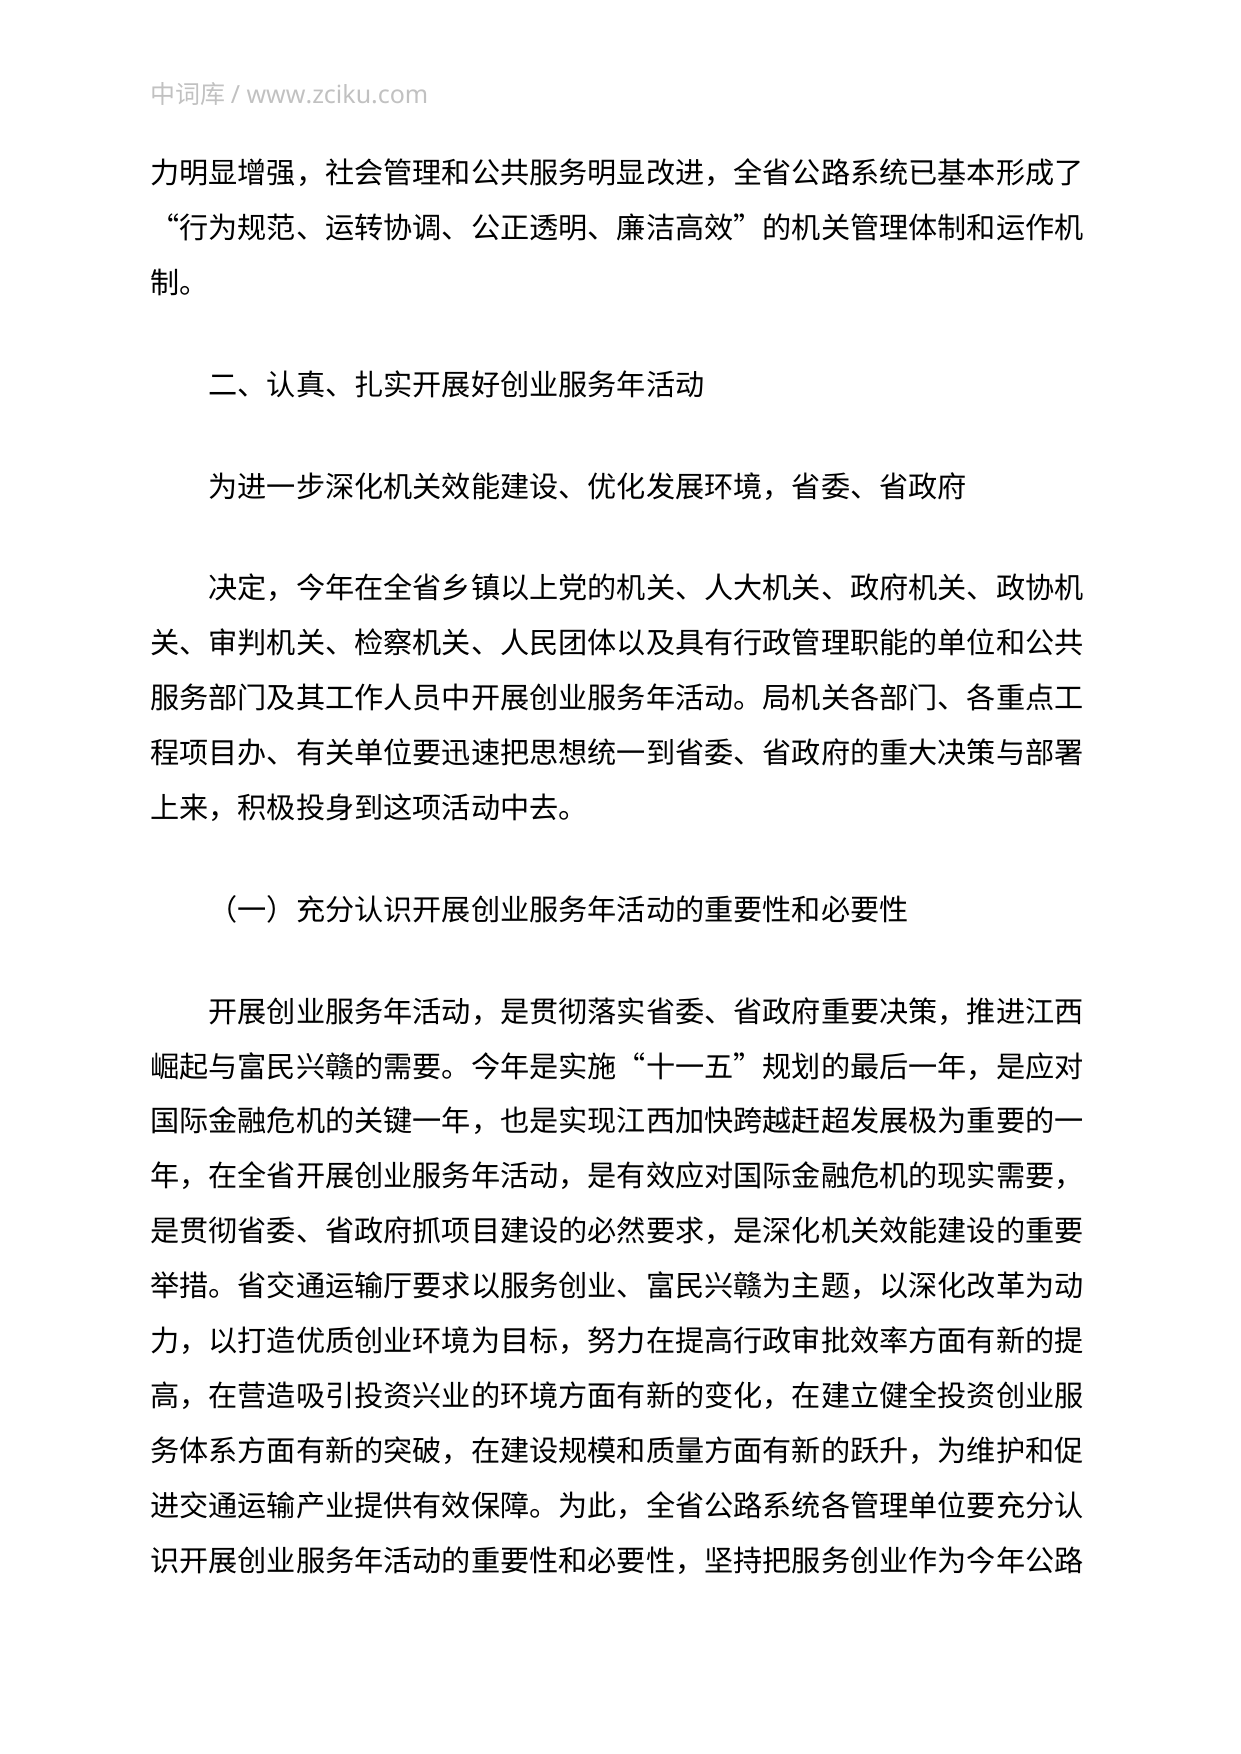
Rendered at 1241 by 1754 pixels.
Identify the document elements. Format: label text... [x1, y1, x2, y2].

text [150, 150, 1090, 302]
text （一）充分认识开展创业服务年活动的重要性和必要性 [150, 886, 1090, 929]
text 二、认真、扎实开展好创业服务年活动 [150, 362, 1090, 404]
text 为进一步深化机关效能建设、优化发展环境，省委、省政府 [150, 463, 1090, 506]
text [150, 988, 1090, 1579]
text 决定，今年在全省乡镇以上党的机关、人大机关、政府机关、政协机关、审判机关、检察机关、人民团体以及具有行政管理职能的单位和公共服务部门及其工作人员中开展创业服务年活动。局机关各部门、各重点工程项目办、有关单位要迅速把思想统一到省委、省政府的重大决策与部署上来，积极投身到这项活动中去。 [150, 565, 1090, 827]
